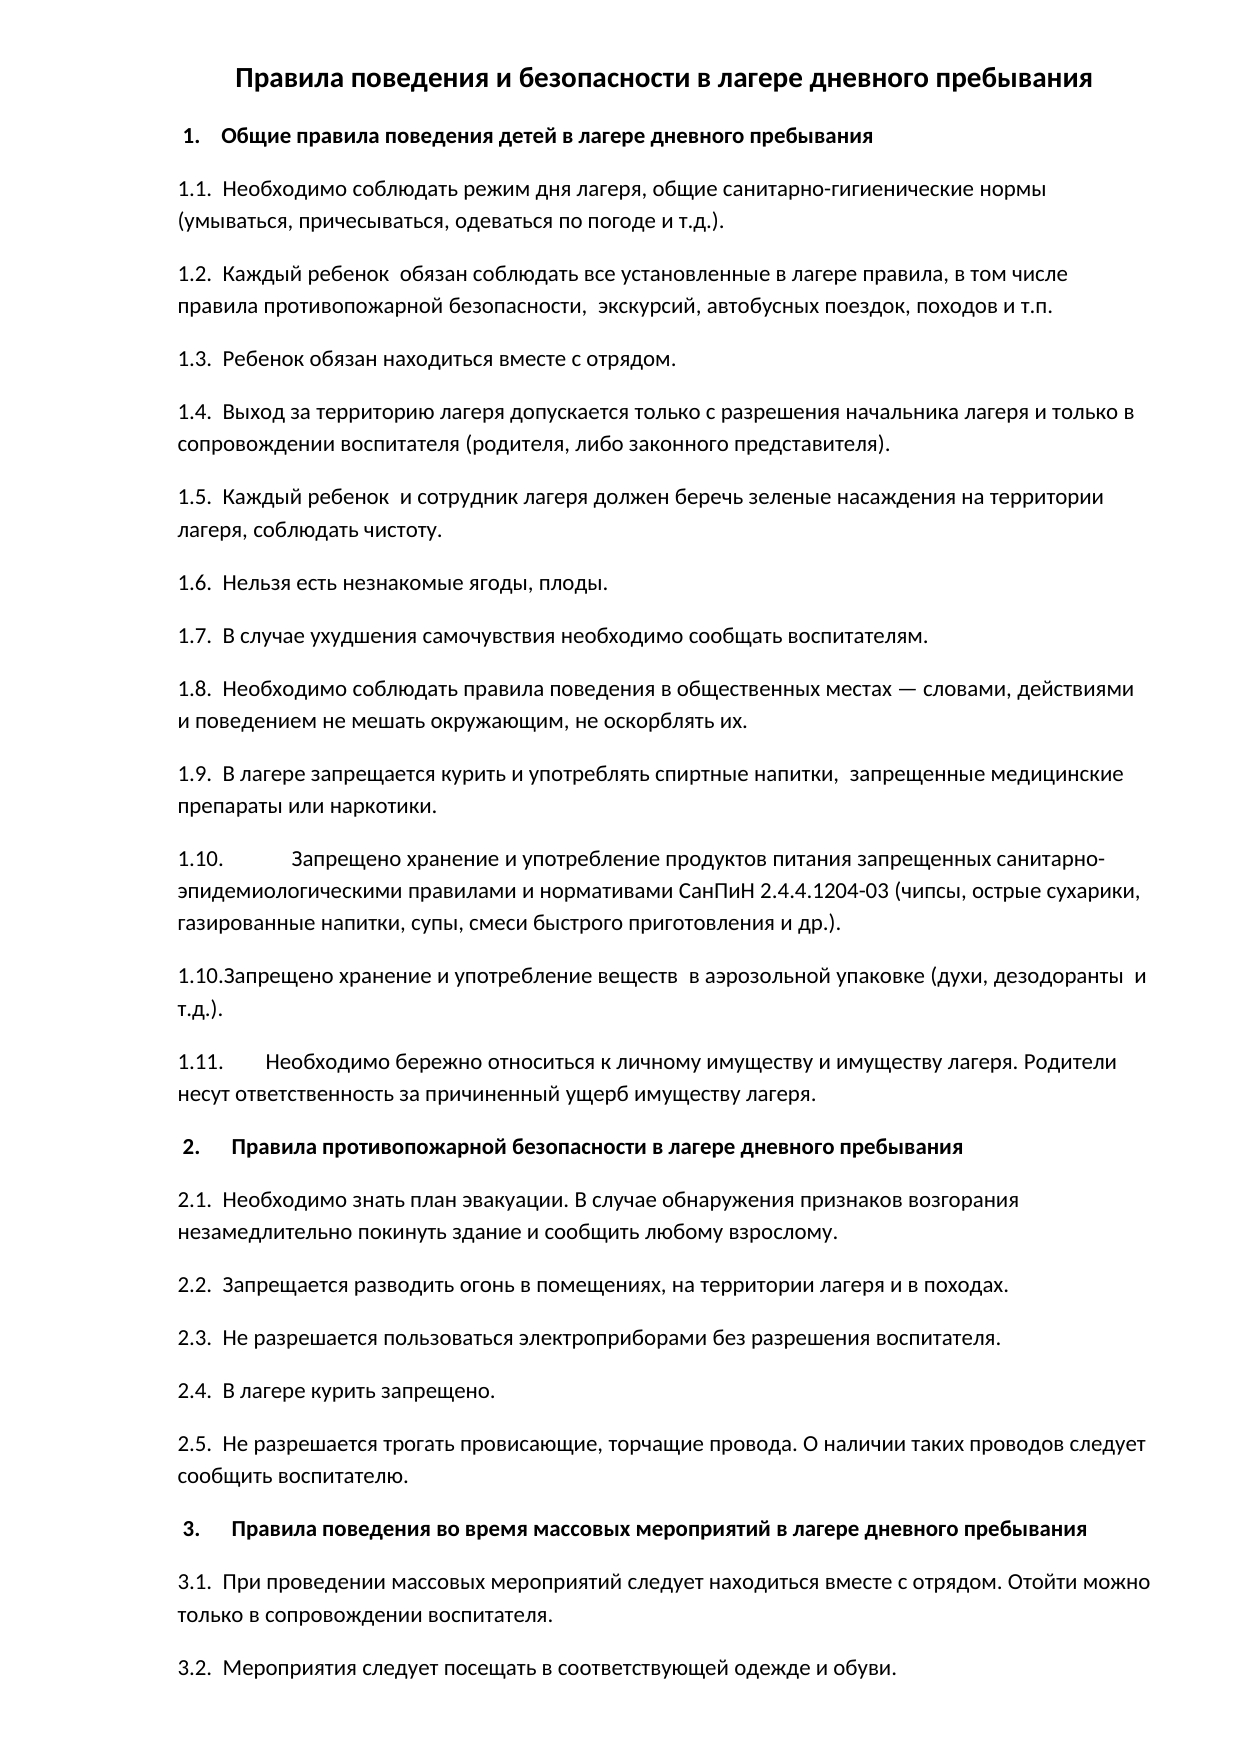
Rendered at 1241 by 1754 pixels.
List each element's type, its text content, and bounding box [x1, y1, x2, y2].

text 1. Общие правила поведения детей в лагере дневного пребывания [177, 121, 1152, 149]
text 2. Правила противопожарной безопасности в лагере дневного пребывания [177, 1132, 1152, 1160]
text 2.1. Необходимо знать план эвакуации. В случае обнаружения признаков возгорания незамедлительно покинуть здание и сообщить любому взрослому. [177, 1185, 1152, 1245]
text Правила поведения и безопасности в лагере дневного пребывания [177, 59, 1152, 95]
text 1.5. Каждый ребенок и сотрудник лагеря должен беречь зеленые насаждения на территории лагеря, соблюдать чистоту. [177, 482, 1152, 543]
text 1.6. Нельзя есть незнакомые ягоды, плоды. [177, 568, 1152, 596]
text 3.1. При проведении массовых мероприятий следует находиться вместе с отрядом. Отойти можно только в сопровождении воспитателя. [177, 1567, 1152, 1628]
text 1.2. Каждый ребенок обязан соблюдать все установленные в лагере правила, в том числе правила противопожарной безопасности, экскурсий, автобусных поездок, походов и т.п. [177, 259, 1152, 319]
text 1.10.Запрещено хранение и употребление веществ в аэрозольной упаковке (духи, дезодоранты и т.д.). [177, 962, 1152, 1022]
text 1.10. Запрещено хранение и употребление продуктов питания запрещенных санитарно-эпидемиологическими правилами и нормативами СанПиН 2.4.4.1204-03 (чипсы, острые сухарики, газированные напитки, супы, смеси быстрого приготовления и др.). [177, 844, 1152, 937]
text 1.9. В лагере запрещается курить и употреблять спиртные напитки, запрещенные медицинские препараты или наркотики. [177, 759, 1152, 819]
text 3. Правила поведения во время массовых мероприятий в лагере дневного пребывания [177, 1514, 1152, 1542]
text 2.2. Запрещается разводить огонь в помещениях, на территории лагеря и в походах. [177, 1270, 1152, 1298]
text 2.4. В лагере курить запрещено. [177, 1376, 1152, 1404]
text 2.3. Не разрешается пользоваться электроприборами без разрешения воспитателя. [177, 1323, 1152, 1351]
text 1.3. Ребенок обязан находиться вместе с отрядом. [177, 344, 1152, 372]
text 1.1. Необходимо соблюдать режим дня лагеря, общие санитарно-гигиенические нормы (умываться, причесываться, одеваться по погоде и т.д.). [177, 174, 1152, 234]
text 1.4. Выход за территорию лагеря допускается только с разрешения начальника лагеря и только в сопровождении воспитателя (родителя, либо законного представителя). [177, 397, 1152, 457]
text 2.5. Не разрешается трогать провисающие, торчащие провода. О наличии таких проводов следует сообщить воспитателю. [177, 1429, 1152, 1489]
text 3.2. Мероприятия следует посещать в соответствующей одежде и обуви. [177, 1653, 1152, 1681]
text 1.7. В случае ухудшения самочувствия необходимо сообщать воспитателям. [177, 621, 1152, 649]
text 1.11. Необходимо бережно относиться к личному имуществу и имуществу лагеря. Родители несут ответственность за причиненный ущерб имуществу лагеря. [177, 1047, 1152, 1107]
text 1.8. Необходимо соблюдать правила поведения в общественных местах — словами, действиями и поведением не мешать окружающим, не оскорблять их. [177, 674, 1152, 734]
